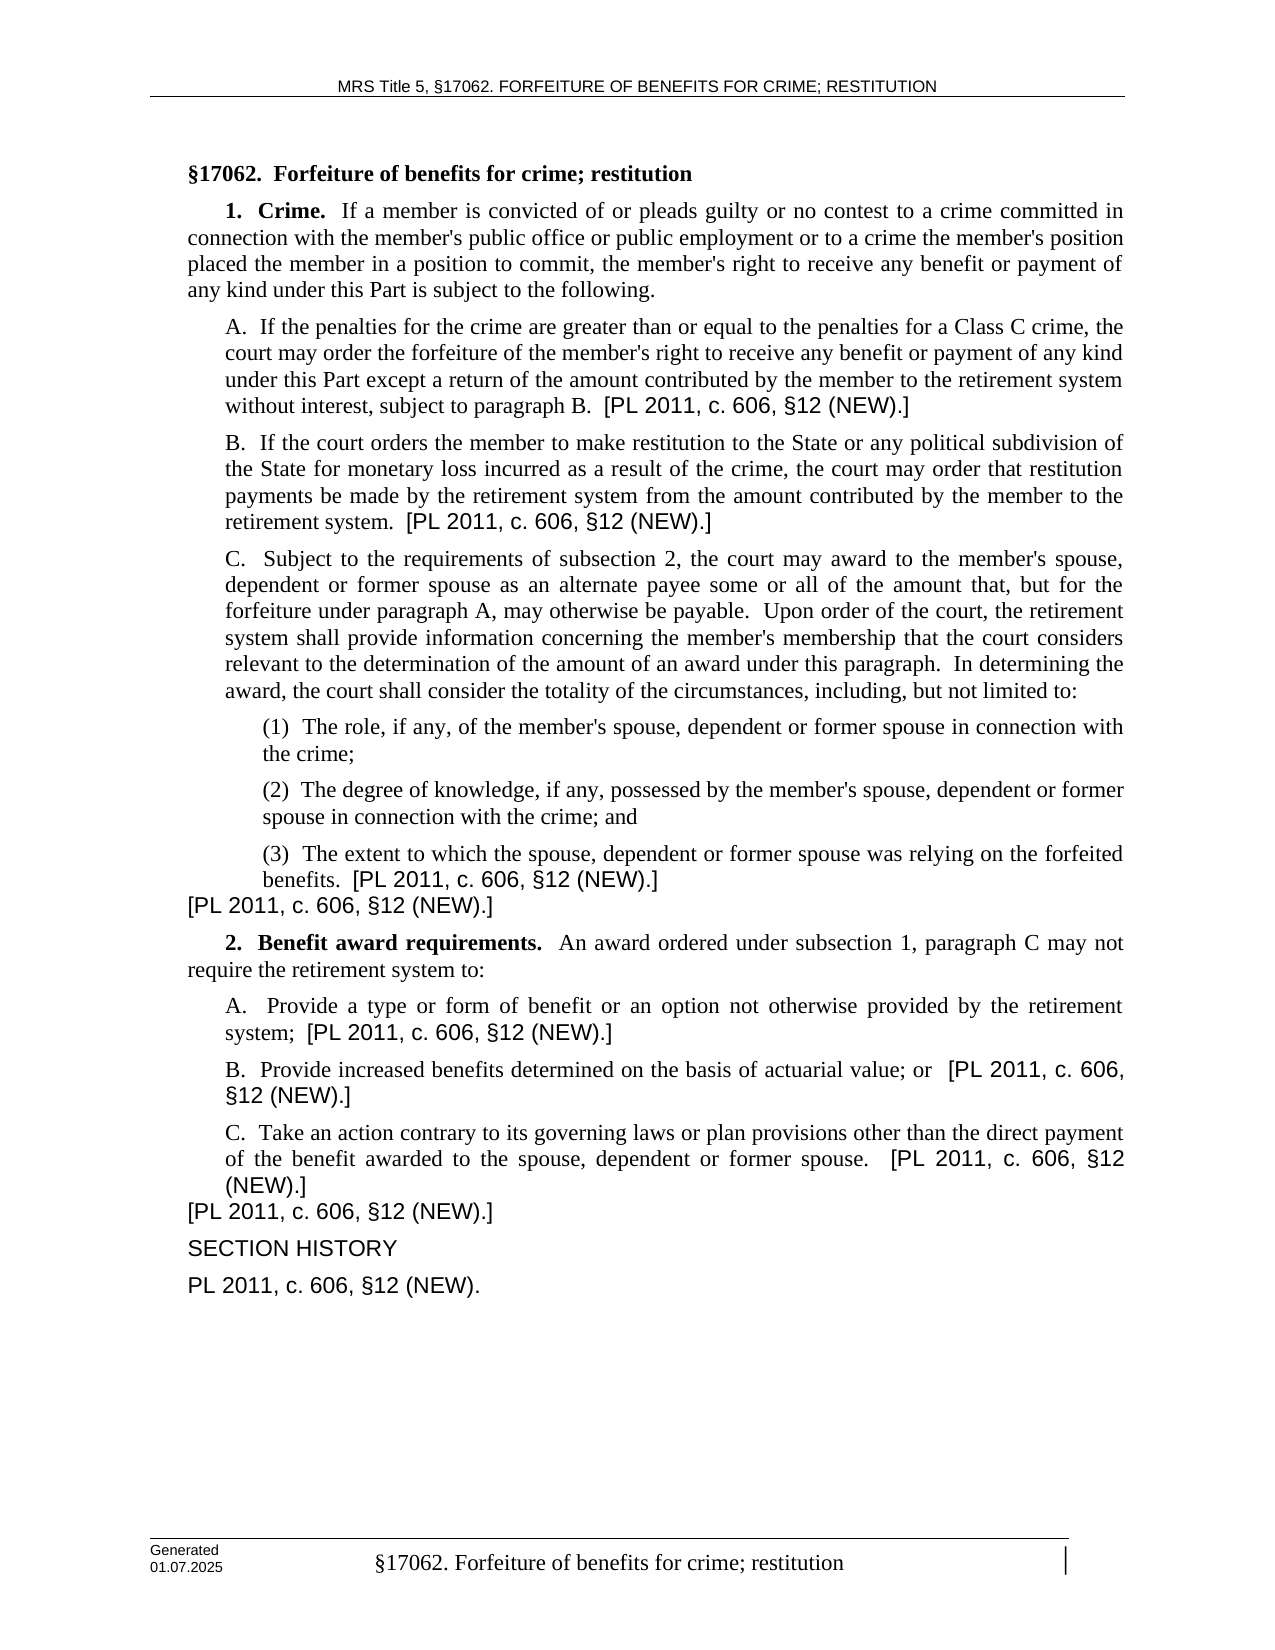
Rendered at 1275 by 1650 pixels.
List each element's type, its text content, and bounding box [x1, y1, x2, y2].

text (1) The role, if any, of the member's spouse, dependent or former spouse in connection with the crime; [262, 713, 1125, 766]
text B. If the court orders the member to make restitution to the State or any political subdivision of the State for monetary loss incurred as a result of the crime, the court may order that restitution payments be made by the retirement system from the amount contributed by the member to the retirement system. [PL 2011, c. 606, §12 (NEW).] [225, 429, 1125, 534]
text 2. Benefit award requirements. An award ordered under subsection 1, paragraph C may not require the retirement system to: [187, 929, 1125, 982]
text (3) The extent to which the spouse, dependent or former spouse was relying on the forfeited benefits. [PL 2011, c. 606, §12 (NEW).] [262, 840, 1125, 892]
text B. Provide increased benefits determined on the basis of actuarial value; or [PL 2011, c. 606, §12 (NEW).] [225, 1056, 1125, 1108]
text A. Provide a type or form of benefit or an option not otherwise provided by the retirement system; [PL 2011, c. 606, §12 (NEW).] [225, 992, 1125, 1045]
text [PL 2011, c. 606, §12 (NEW).] [187, 1198, 1125, 1224]
text SECTION HISTORY [187, 1235, 1125, 1261]
text §17062. Forfeiture of benefits for crime; restitution [187, 160, 1125, 187]
text A. If the penalties for the crime are greater than or equal to the penalties for a Class C crime, the court may order the forfeiture of the member's right to receive any benefit or payment of any kind under this Part except a return of the amount contributed by the member to the retirement system without interest, subject to paragraph B. [PL 2011, c. 606, §12 (NEW).] [225, 313, 1125, 418]
text 1. Crime. If a member is convicted of or pleads guilty or no contest to a crime committed in connection with the member's public office or public employment or to a crime the member's position placed the member in a position to commit, the member's right to receive any benefit or payment of any kind under this Part is subject to the following. [187, 197, 1125, 303]
text [PL 2011, c. 606, §12 (NEW).] [187, 892, 1125, 919]
text C. Take an action contrary to its governing laws or plan provisions other than the direct payment of the benefit awarded to the spouse, dependent or former spouse. [PL 2011, c. 606, §12 (NEW).] [225, 1119, 1125, 1198]
text PL 2011, c. 606, §12 (NEW). [187, 1272, 1125, 1298]
text C. Subject to the requirements of subsection 2, the court may award to the member's spouse, dependent or former spouse as an alternate payee some or all of the amount that, but for the forfeiture under paragraph A, may otherwise be payable. Upon order of the court, the retirement system shall provide information concerning the member's membership that the court considers relevant to the determination of the amount of an award under this paragraph. In determining the award, the court shall consider the totality of the circumstances, including, but not limited to: [225, 545, 1125, 703]
text (2) The degree of knowledge, if any, possessed by the member's spouse, dependent or former spouse in connection with the crime; and [262, 777, 1125, 829]
